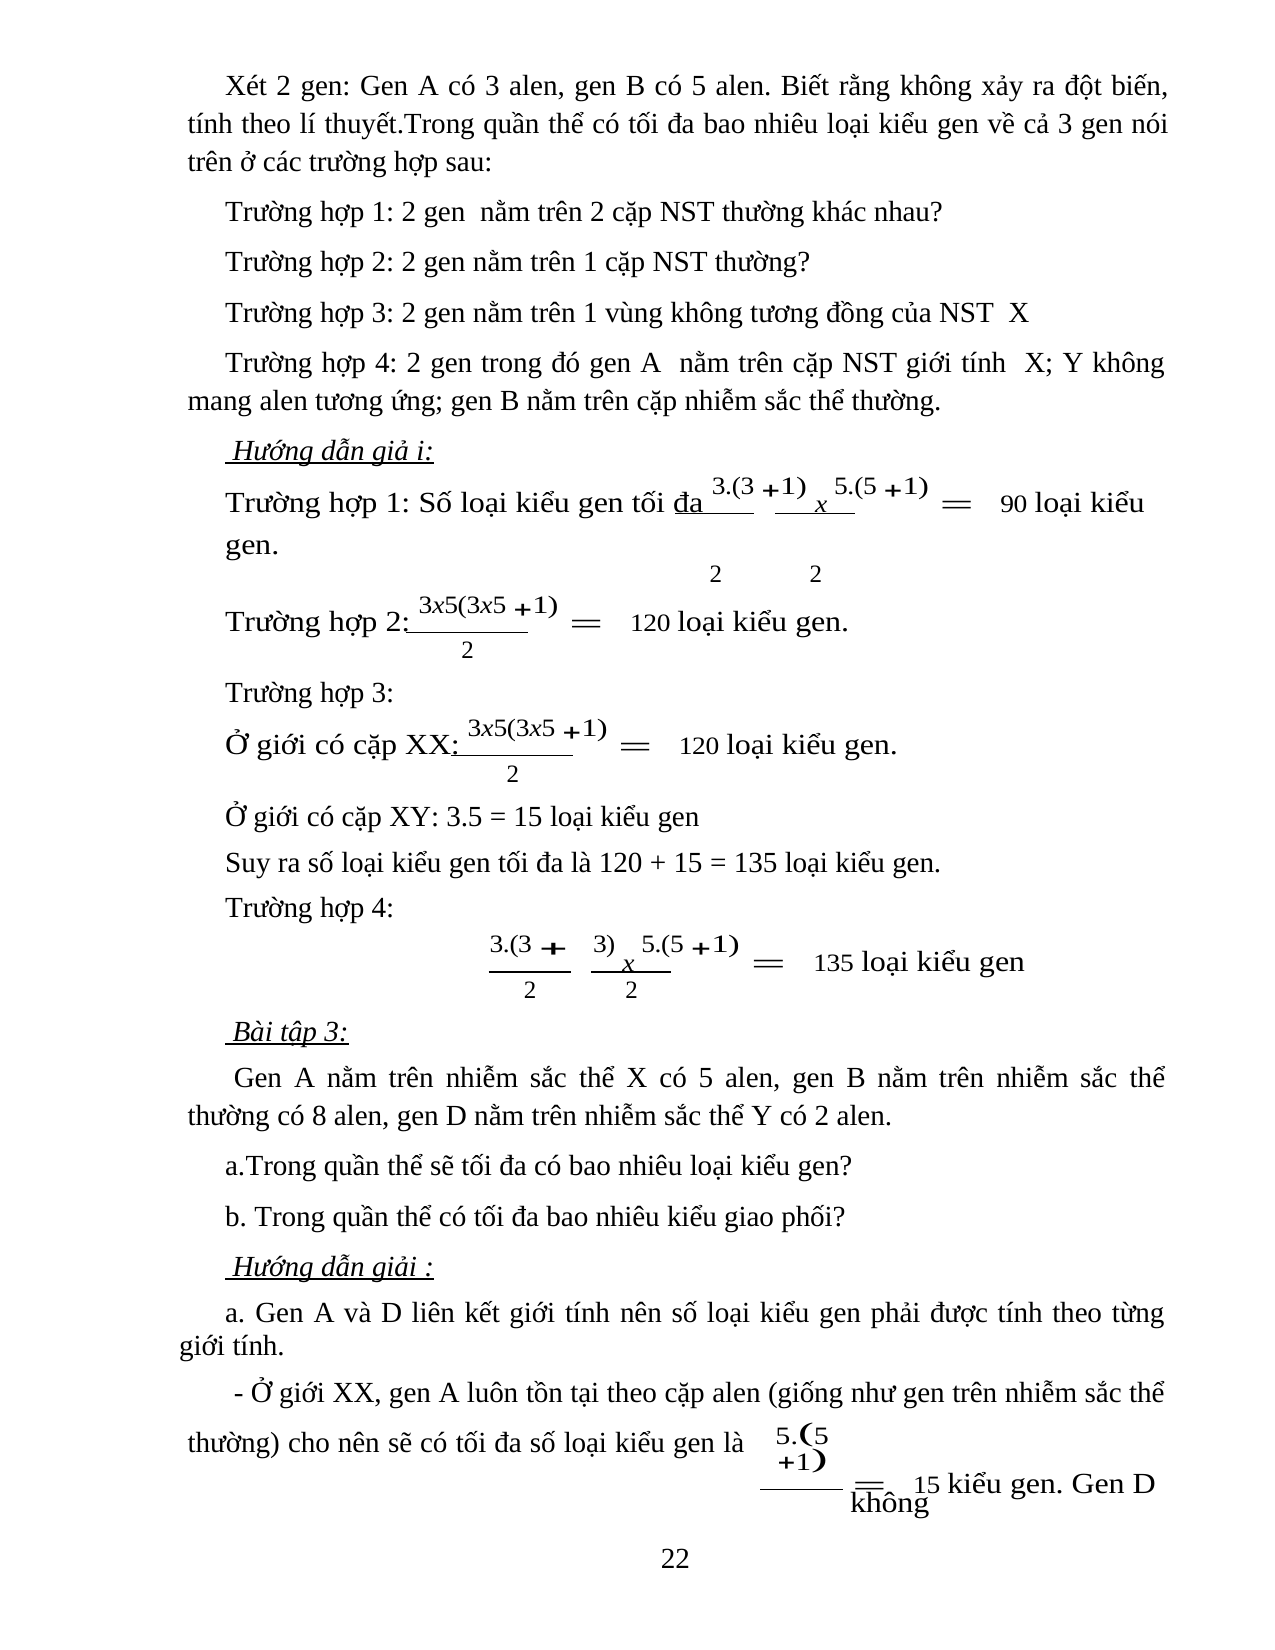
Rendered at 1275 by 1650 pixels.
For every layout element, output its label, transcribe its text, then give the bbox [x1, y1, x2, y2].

text Ở giới có cặp XX: 3x5(3x5 1) 120 loại kiểu gen. [225, 721, 1181, 763]
list Gen A và D liên kết giới tính nên số loại kiểu gen phải được tính theo từng giới tính. [179, 1295, 1170, 1362]
text Hướng dẫn giải : [225, 1249, 1181, 1282]
text Gen A nằm trên nhiễm sắc thể X có 5 alen, gen B nằm trên nhiễm sắc thể thường có 8 alen, gen D nằm trên nhiễm sắc thể Y có 2 alen. [187, 1060, 1170, 1132]
text thường) cho nên sẽ có tối đa số loại kiểu gen là [187, 1425, 748, 1459]
text 15 kiểu gen. Gen D không [850, 1478, 1181, 1517]
text 5.5 1 [774, 1425, 830, 1478]
list Trong quần thể có tối đa bao nhiêu kiểu giao phối? [225, 1199, 1181, 1232]
text Trường hợp 2: 3x5(3x5 1) 120 loại kiểu gen. [225, 598, 1181, 640]
text - Ở giới XX, gen A luôn tồn tại theo cặp alen (giống như gen trên nhiễm sắc thể [233, 1375, 1181, 1408]
text Xét 2 gen: Gen A có 3 alen, gen B có 5 alen. Biết rằng không xảy ra đột biến, tính theo lí thuyết.Trong quần thể có tối đa bao nhiêu loại kiểu gen về cả 3 gen nói trên ở các trường hợp sau: [187, 68, 1170, 177]
text Bài tập 3: [225, 1014, 349, 1043]
text Trường hợp 3: 2 gen nằm trên 1 vùng không tương đồng của NST X [225, 295, 1181, 328]
text 3.(3 3) x 5.(5 1) 135 loại kiểu gen [489, 937, 1181, 979]
text Ở giới có cặp XY: 3.5 = 15 loại kiểu gen [225, 799, 1181, 832]
text 2 [167, 763, 859, 787]
text Trường hợp 1: Số loại kiểu gen tối đa 3.(3 1) x 5.(5 1) 90 loại kiểu gen. [225, 479, 1181, 563]
text 2 2 [350, 563, 1181, 587]
text 2 2 [524, 979, 1181, 1003]
text 2 [461, 640, 1181, 664]
text Suy ra số loại kiểu gen tối đa là 120 + 15 = 135 loại kiểu gen. Trường hợp 4: [225, 845, 1024, 924]
text Hướng dẫn giả i: [225, 433, 1181, 467]
text Trường hợp 1: 2 gen nằm trên 2 cặp NST thường khác nhau? Trường hợp 2: 2 gen nằm trên 1 cặp NST thường? [225, 194, 1024, 278]
text Trường hợp 4: 2 gen trong đó gen A nằm trên cặp NST giới tính X; Y không mang alen tương ứng; gen B nằm trên cặp nhiễm sắc thể thường. [187, 345, 1170, 416]
list Trong quần thể sẽ tối đa có bao nhiêu loại kiểu gen? [225, 1148, 1181, 1182]
text Trường hợp 3: [225, 676, 1181, 709]
